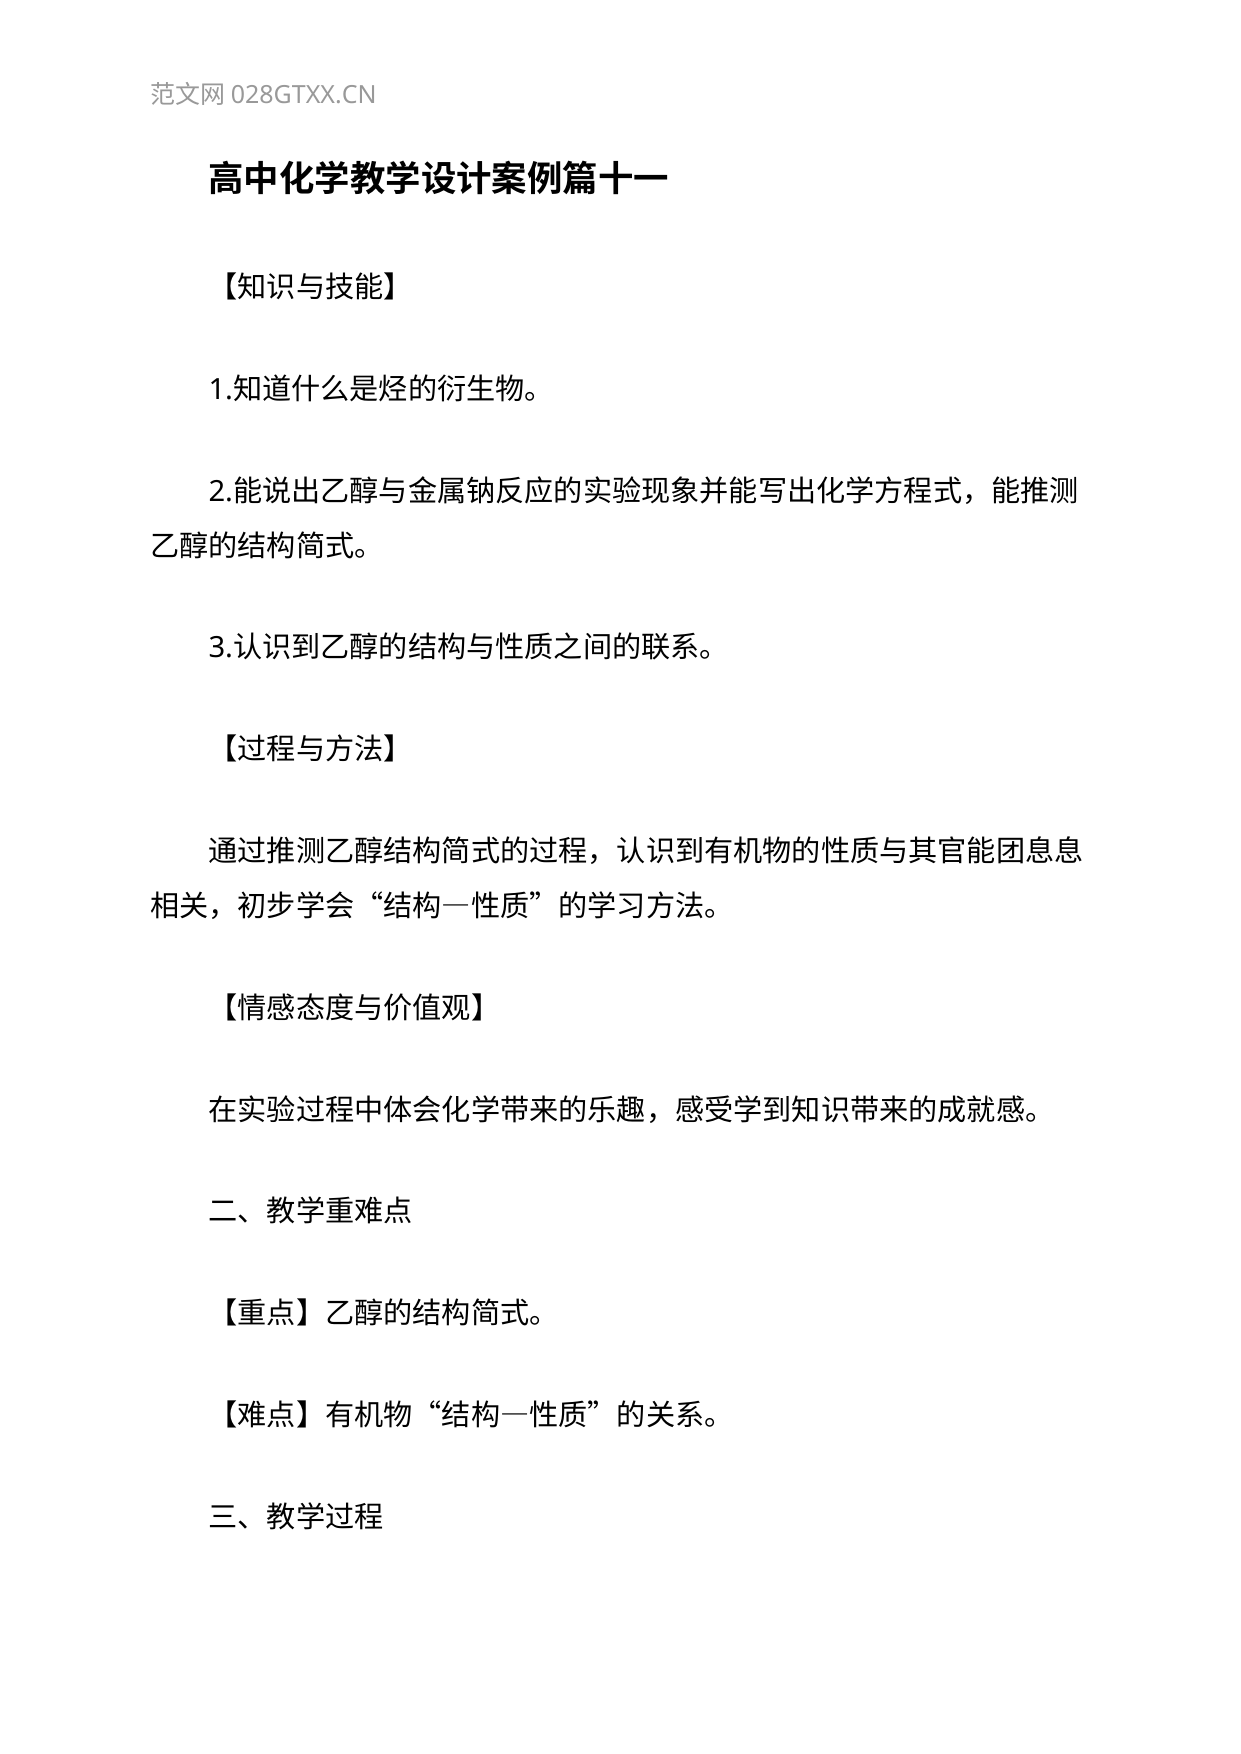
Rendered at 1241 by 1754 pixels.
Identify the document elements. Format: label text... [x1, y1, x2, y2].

text 【过程与方法】 [150, 726, 1090, 768]
text 三、教学过程 [150, 1493, 1090, 1536]
text 【情感态度与价值观】 [150, 984, 1090, 1027]
text 【难点】有机物“结构—性质”的关系。 [150, 1391, 1090, 1434]
text 3.认识到乙醇的结构与性质之间的联系。 [150, 624, 1090, 666]
text 在实验过程中体会化学带来的乐趣，感受学到知识带来的成就感。 [150, 1086, 1090, 1128]
text 【知识与技能】 [150, 263, 1090, 306]
text 1.知道什么是烃的衍生物。 [150, 365, 1090, 408]
text 【重点】乙醇的结构简式。 [150, 1290, 1090, 1332]
text 2.能说出乙醇与金属钠反应的实验现象并能写出化学方程式，能推测乙醇的结构简式。 [150, 467, 1090, 564]
text 通过推测乙醇结构简式的过程，认识到有机物的性质与其官能团息息相关，初步学会“结构—性质”的学习方法。 [150, 828, 1090, 925]
text 高中化学教学设计案例篇十一 [150, 150, 1090, 201]
text 二、教学重难点 [150, 1188, 1090, 1230]
